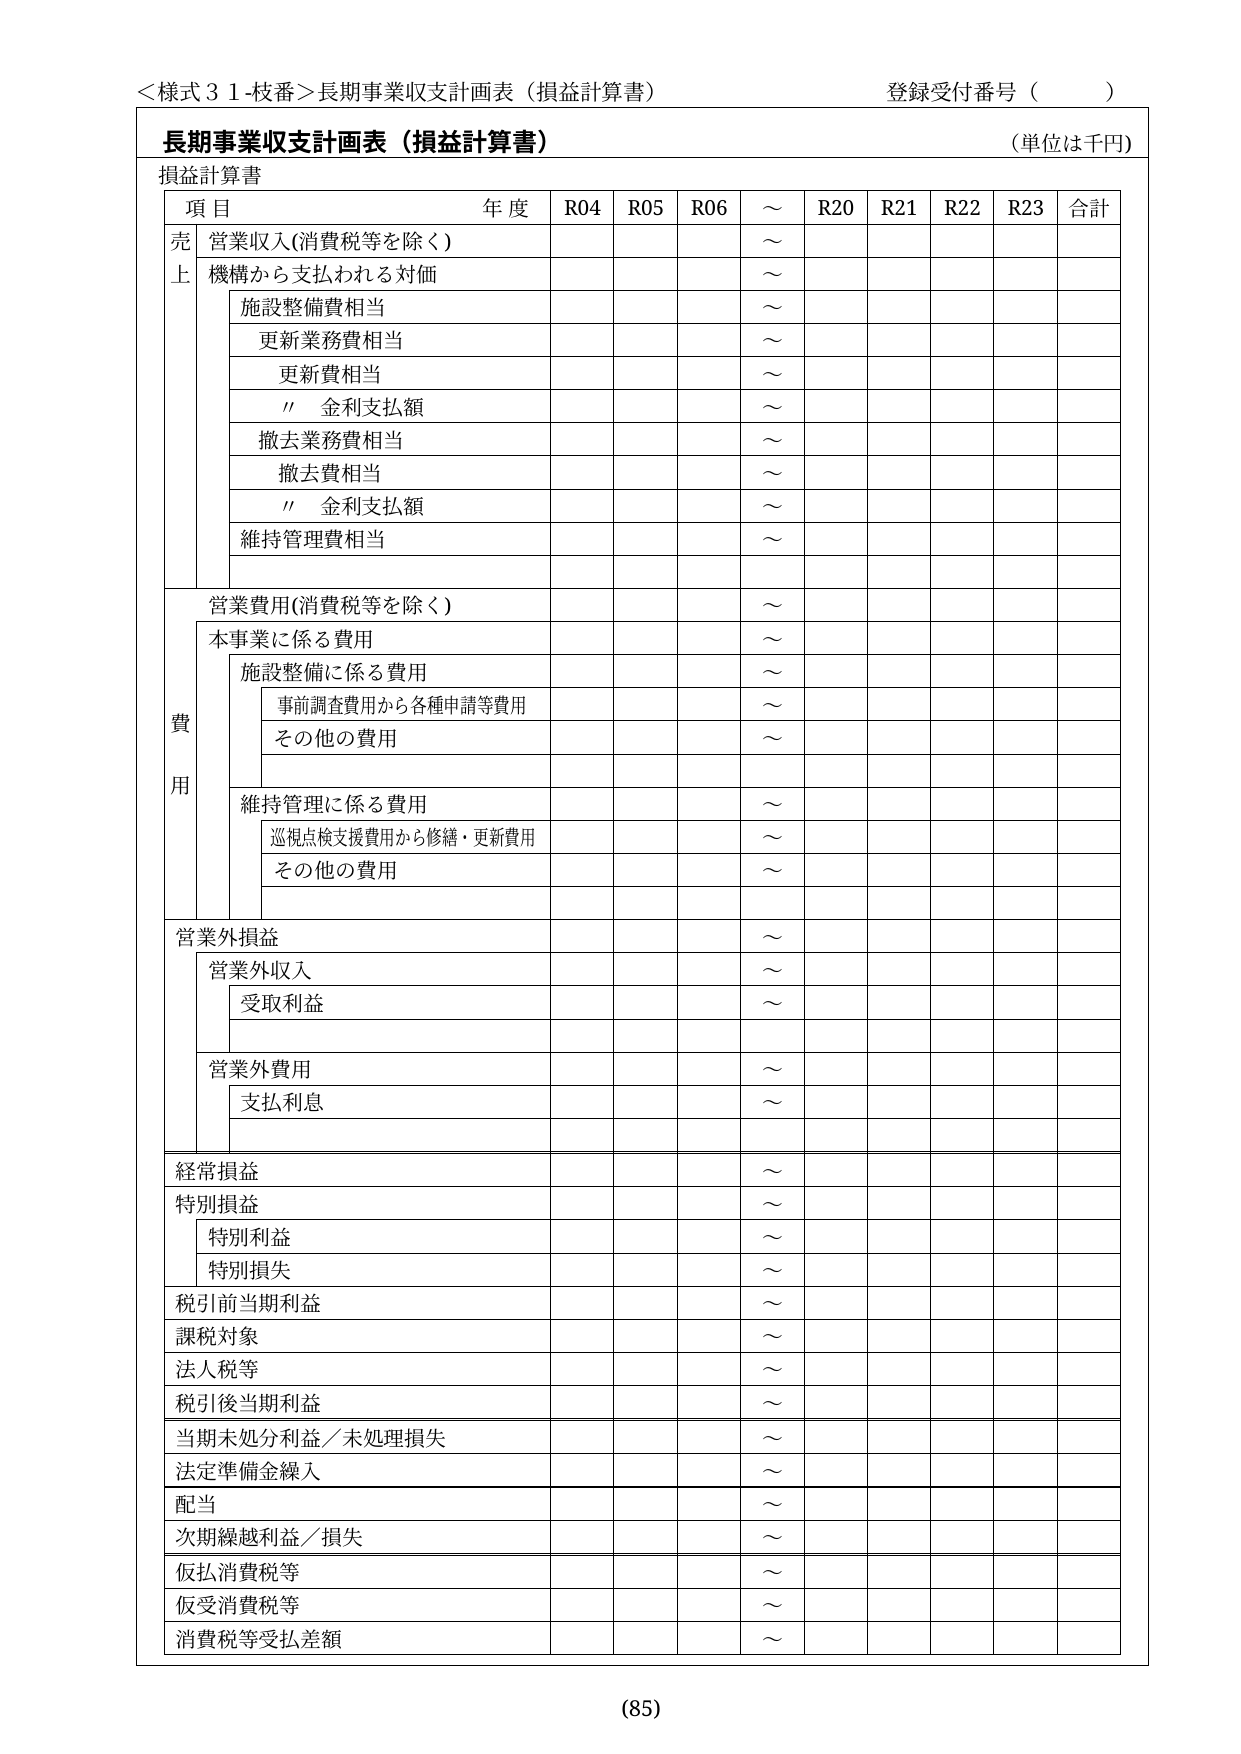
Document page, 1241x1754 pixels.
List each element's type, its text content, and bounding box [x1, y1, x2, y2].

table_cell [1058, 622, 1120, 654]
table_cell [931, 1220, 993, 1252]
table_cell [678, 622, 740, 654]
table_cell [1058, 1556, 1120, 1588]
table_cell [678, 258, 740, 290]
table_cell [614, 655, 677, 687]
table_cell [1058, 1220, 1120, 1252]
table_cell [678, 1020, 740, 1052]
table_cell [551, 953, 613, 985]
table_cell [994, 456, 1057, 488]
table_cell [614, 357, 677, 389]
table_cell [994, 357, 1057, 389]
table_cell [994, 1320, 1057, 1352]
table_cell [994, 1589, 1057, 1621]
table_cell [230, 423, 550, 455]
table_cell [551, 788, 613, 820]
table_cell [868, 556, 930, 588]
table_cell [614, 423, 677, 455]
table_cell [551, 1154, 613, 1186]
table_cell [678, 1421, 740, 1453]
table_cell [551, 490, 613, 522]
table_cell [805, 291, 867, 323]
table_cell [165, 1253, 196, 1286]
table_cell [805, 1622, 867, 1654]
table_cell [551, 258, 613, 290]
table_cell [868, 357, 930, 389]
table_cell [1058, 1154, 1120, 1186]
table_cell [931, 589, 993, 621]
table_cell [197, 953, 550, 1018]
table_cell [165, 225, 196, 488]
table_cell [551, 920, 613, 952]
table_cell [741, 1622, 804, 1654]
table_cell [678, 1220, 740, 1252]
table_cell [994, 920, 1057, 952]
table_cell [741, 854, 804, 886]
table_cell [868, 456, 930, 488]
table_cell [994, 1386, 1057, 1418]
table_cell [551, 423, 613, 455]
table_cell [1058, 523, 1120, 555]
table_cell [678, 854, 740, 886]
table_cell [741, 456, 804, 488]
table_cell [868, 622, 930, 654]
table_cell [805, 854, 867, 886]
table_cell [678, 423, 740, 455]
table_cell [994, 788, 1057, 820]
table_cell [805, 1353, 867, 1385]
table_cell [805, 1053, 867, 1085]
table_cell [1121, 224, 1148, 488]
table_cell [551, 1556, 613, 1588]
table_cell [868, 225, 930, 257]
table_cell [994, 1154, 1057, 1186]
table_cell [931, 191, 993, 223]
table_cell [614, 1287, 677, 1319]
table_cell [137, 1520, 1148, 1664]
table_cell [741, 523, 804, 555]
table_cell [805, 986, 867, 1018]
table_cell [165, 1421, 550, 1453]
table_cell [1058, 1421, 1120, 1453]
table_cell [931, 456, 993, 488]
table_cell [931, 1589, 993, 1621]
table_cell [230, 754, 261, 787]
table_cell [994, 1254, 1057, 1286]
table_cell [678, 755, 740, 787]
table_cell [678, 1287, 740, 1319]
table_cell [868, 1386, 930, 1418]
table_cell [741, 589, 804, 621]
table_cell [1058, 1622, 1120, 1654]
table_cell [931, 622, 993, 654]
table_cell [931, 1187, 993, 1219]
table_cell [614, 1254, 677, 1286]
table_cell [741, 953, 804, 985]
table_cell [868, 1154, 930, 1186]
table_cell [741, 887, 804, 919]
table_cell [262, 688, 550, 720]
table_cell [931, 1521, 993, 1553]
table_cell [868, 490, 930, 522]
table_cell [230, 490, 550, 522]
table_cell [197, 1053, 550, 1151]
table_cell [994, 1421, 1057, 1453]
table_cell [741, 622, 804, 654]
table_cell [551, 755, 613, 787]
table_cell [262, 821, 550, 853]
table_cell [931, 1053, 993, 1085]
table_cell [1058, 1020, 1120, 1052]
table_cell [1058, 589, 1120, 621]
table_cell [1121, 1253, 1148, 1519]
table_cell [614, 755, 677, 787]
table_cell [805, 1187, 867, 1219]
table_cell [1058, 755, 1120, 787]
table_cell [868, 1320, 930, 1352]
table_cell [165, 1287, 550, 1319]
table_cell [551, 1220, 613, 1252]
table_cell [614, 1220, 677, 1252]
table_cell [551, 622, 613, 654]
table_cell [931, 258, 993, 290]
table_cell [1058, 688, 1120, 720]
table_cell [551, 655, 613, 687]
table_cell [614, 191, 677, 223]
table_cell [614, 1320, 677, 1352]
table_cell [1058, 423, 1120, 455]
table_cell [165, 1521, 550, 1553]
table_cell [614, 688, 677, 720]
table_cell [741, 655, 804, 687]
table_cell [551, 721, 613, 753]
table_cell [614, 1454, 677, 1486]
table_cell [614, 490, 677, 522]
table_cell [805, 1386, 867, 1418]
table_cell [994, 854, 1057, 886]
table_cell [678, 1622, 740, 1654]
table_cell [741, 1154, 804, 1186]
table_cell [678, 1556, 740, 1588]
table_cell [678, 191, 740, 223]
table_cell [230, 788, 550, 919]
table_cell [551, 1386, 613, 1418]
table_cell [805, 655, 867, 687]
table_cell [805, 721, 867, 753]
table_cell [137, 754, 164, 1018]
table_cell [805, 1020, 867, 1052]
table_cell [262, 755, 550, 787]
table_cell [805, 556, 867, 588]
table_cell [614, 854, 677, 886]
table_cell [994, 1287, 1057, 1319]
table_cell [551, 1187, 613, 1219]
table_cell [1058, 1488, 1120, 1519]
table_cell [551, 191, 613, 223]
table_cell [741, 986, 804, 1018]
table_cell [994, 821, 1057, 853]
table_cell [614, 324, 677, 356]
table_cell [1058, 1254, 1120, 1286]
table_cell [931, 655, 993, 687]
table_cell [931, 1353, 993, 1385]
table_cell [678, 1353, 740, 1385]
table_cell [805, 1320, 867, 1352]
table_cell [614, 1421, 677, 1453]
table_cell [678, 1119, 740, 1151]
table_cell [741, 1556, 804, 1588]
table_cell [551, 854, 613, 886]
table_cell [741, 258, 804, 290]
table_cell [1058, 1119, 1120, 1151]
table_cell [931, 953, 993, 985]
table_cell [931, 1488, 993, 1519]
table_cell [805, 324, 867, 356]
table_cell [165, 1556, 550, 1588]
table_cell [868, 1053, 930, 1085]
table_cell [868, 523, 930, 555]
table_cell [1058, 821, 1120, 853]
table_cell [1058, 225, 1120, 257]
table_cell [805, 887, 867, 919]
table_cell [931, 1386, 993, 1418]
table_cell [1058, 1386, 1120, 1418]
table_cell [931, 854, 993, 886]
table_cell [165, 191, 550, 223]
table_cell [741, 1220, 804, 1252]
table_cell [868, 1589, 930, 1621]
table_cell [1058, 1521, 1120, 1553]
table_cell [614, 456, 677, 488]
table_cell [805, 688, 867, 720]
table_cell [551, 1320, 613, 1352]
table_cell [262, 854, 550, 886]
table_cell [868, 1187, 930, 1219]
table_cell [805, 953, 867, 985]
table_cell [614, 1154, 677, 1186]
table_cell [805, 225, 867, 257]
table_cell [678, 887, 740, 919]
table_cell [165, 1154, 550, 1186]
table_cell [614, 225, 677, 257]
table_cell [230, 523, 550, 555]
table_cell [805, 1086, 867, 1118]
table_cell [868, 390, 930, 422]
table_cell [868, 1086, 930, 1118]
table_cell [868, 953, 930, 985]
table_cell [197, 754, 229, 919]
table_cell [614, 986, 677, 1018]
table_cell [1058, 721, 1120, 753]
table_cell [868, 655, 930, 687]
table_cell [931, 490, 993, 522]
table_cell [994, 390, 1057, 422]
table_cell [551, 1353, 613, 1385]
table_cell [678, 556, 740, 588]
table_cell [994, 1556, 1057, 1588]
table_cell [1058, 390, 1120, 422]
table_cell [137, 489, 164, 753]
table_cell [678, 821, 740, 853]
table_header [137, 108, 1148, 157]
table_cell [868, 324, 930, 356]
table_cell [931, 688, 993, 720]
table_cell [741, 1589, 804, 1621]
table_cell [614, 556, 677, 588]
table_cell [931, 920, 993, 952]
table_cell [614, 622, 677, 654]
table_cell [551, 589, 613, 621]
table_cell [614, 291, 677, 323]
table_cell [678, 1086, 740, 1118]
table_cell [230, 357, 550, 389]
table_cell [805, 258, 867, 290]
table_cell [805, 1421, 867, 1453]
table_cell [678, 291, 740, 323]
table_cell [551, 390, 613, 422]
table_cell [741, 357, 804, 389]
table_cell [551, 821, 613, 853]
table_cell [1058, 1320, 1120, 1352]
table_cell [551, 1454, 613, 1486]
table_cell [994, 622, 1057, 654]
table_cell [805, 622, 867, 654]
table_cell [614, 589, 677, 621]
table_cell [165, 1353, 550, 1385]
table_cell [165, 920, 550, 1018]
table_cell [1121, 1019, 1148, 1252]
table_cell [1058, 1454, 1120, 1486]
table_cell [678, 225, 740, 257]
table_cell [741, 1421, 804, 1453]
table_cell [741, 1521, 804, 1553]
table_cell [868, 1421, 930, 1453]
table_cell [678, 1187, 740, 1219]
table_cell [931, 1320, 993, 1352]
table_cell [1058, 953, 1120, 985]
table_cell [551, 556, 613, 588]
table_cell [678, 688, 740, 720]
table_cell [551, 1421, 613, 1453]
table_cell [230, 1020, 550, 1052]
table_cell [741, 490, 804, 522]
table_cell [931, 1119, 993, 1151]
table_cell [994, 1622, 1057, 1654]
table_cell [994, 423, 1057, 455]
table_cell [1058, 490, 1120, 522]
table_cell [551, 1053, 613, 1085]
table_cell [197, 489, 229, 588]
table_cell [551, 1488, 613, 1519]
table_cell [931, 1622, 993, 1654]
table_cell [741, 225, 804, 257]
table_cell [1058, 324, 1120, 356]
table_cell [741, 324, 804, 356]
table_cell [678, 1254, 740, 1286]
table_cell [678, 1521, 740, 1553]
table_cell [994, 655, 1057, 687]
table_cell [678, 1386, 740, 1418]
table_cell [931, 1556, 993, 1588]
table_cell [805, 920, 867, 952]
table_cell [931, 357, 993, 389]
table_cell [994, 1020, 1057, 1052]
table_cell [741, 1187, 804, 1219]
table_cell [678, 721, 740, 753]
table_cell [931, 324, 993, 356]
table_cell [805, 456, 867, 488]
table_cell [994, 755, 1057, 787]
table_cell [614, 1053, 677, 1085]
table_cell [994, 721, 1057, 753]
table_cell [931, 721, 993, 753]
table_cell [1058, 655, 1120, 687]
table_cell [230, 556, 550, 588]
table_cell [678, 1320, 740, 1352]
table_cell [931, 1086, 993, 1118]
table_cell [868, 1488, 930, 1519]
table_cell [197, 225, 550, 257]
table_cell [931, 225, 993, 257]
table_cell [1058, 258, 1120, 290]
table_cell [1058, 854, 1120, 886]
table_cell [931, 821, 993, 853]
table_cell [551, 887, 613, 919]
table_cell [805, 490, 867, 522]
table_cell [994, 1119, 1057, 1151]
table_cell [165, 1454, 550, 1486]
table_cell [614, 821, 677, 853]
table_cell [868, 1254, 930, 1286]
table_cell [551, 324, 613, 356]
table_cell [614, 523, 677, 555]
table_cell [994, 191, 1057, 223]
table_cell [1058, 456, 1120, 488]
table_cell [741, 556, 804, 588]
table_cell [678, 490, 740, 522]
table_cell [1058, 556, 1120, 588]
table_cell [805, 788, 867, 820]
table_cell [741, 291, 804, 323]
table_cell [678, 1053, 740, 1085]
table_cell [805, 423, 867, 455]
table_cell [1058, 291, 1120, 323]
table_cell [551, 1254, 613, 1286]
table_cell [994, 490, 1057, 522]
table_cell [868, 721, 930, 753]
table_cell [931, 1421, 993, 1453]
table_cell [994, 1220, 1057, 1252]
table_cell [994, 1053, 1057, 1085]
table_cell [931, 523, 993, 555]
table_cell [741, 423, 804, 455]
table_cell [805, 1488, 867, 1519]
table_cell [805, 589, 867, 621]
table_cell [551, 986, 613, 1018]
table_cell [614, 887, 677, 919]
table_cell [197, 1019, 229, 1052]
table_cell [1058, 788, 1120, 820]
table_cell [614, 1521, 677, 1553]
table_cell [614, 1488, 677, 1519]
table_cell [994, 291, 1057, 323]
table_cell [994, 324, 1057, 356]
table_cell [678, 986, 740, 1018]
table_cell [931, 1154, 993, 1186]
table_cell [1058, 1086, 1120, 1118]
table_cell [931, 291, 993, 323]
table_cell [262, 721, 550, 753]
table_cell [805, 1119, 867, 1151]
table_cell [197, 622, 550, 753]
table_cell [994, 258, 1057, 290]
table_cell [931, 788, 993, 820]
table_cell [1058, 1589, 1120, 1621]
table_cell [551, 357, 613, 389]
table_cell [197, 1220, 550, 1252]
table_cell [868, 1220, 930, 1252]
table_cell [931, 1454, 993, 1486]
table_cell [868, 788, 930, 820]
subtitle ＜様式３１-枝番＞長期事業収支計画表（損益計算書） 登録受付番号（ ） [135, 75, 1146, 107]
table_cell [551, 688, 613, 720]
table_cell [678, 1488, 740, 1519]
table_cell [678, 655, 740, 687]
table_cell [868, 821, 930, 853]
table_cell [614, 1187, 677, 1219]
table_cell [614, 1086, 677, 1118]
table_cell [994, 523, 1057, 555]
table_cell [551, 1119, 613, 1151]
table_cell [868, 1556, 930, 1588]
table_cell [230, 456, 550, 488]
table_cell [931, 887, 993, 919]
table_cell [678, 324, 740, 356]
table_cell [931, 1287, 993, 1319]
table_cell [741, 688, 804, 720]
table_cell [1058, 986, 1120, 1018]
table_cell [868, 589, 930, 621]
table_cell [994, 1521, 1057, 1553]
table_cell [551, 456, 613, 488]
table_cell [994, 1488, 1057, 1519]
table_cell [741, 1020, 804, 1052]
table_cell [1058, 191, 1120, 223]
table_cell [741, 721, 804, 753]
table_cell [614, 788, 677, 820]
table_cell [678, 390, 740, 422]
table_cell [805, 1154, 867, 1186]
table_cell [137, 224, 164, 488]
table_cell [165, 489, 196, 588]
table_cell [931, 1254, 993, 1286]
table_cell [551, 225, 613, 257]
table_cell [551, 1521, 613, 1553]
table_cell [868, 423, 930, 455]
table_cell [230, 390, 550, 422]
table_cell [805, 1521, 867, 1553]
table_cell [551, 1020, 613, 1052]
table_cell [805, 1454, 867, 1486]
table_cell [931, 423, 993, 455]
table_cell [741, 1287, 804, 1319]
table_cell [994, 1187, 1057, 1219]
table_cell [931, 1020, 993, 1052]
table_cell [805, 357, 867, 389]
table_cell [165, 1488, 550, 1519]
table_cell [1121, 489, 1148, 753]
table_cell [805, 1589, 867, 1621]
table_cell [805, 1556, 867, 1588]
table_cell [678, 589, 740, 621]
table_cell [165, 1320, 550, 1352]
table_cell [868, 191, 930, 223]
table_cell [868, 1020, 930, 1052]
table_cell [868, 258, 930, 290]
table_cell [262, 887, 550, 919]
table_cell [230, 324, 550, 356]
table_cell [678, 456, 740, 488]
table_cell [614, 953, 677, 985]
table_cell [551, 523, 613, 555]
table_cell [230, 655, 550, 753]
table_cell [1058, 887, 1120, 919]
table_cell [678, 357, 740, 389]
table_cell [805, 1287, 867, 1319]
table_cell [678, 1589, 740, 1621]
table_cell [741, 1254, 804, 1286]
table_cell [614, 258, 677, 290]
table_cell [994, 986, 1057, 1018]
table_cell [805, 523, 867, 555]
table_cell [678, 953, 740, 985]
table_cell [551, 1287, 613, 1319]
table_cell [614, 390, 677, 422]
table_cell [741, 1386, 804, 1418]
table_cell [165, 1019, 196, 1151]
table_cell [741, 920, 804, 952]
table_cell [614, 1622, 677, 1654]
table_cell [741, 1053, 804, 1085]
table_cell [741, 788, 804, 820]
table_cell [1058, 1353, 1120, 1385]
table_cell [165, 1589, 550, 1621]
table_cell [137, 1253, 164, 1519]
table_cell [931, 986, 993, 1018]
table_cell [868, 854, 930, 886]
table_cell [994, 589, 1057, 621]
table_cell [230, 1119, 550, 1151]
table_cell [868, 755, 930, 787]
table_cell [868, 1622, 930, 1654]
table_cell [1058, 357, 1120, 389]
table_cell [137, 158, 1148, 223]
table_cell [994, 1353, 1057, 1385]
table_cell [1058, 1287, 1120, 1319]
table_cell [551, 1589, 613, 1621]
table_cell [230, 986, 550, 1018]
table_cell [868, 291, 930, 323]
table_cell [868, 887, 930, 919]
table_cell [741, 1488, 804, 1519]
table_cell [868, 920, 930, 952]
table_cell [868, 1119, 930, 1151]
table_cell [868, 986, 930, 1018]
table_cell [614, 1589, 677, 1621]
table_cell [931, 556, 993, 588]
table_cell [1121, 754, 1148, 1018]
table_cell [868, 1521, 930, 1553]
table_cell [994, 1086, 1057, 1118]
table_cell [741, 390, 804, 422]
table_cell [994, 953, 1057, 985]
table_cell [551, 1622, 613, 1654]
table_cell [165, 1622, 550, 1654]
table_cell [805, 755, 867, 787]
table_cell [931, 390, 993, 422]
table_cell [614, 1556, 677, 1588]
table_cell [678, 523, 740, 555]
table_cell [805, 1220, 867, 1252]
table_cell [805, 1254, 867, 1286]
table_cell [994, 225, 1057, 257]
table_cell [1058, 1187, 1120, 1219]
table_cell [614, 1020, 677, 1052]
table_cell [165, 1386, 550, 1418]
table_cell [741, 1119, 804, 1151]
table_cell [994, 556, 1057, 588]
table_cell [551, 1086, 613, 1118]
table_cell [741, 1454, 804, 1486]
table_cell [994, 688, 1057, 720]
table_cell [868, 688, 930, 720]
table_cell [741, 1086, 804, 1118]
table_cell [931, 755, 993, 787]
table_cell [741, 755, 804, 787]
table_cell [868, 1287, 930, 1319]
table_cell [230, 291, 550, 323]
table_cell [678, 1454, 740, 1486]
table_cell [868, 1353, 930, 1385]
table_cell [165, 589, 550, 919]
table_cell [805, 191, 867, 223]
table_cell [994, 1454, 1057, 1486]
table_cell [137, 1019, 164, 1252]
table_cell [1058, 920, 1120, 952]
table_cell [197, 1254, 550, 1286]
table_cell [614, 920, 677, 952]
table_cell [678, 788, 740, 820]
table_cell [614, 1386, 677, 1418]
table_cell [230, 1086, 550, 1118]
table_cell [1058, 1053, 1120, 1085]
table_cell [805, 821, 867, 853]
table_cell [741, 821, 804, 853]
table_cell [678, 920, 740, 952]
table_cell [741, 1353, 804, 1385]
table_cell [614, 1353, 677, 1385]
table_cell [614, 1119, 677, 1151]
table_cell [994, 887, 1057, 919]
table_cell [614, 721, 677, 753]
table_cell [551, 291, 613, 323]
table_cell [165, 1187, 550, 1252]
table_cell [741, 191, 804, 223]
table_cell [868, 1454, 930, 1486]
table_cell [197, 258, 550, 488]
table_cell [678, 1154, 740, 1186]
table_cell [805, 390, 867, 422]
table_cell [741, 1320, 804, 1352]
